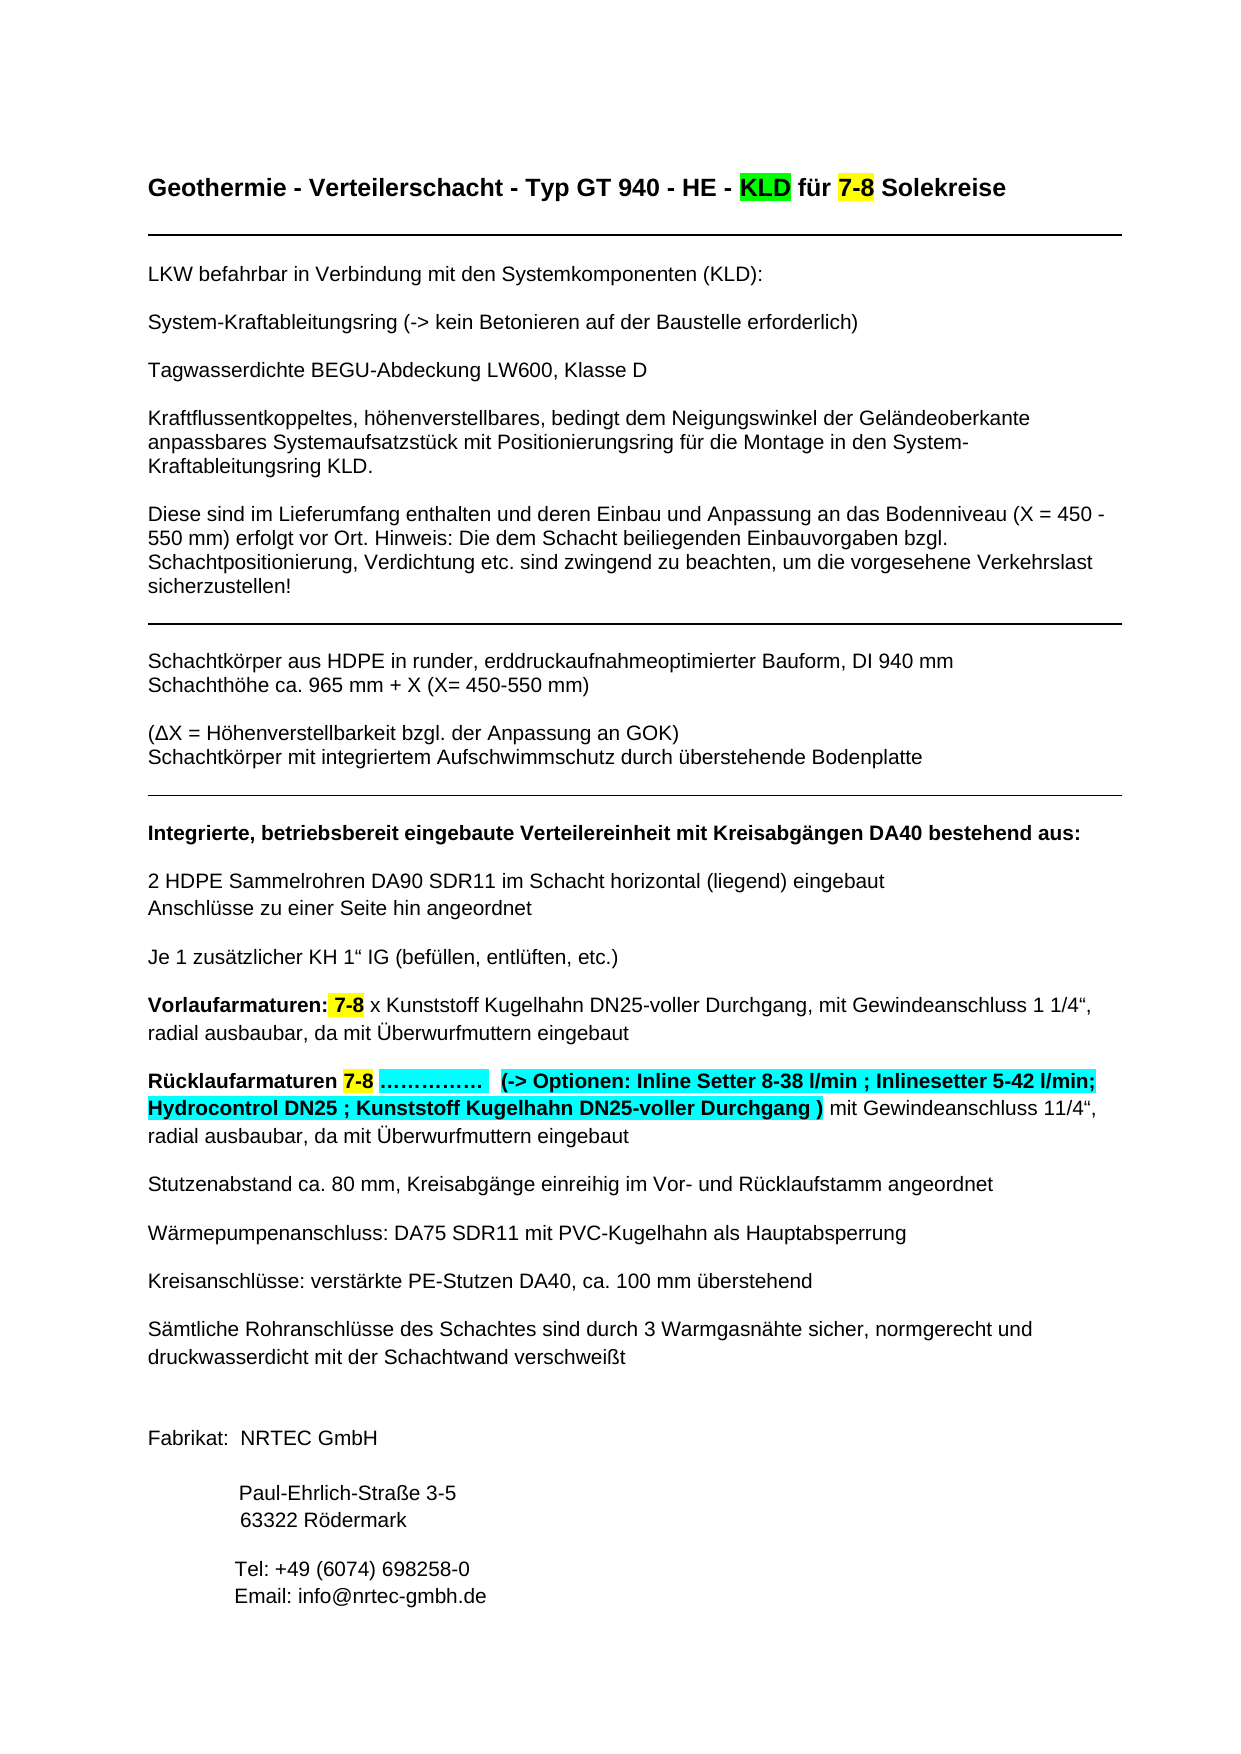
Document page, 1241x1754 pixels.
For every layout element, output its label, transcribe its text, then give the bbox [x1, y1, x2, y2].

text Tagwasserdichte BEGU-Abdeckung LW600, Klasse D [148, 358, 1122, 382]
text Wärmepumpenanschluss: DA75 SDR11 mit PVC-Kugelhahn als Hauptabsperrung [148, 1220, 1122, 1244]
subtitle Geothermie - Verteilerschacht - Typ GT 940 - HE - KLD für 7-8 Solekreise [874, 173, 1122, 201]
text Fabrikat: NRTEC GmbH Paul-Ehrlich-Straße 3-5 63322 Rödermark [148, 1426, 1122, 1532]
text LKW befahrbar in Verbindung mit den Systemkomponenten (KLD): [148, 262, 1122, 286]
text Tel: +49 (6074) 698258-0 Email: info@nrtec-gmbh.de [148, 1556, 1122, 1608]
text Schachtkörper aus HDPE in runder, erddruckaufnahmeoptimierter Bauform, DI 940 mm [148, 649, 1122, 673]
text 2 HDPE Sammelrohren DA90 SDR11 im Schacht horizontal (liegend) eingebaut Anschlüsse zu einer Seite hin angeordnet [148, 869, 1122, 920]
text (ΔX = Höhenverstellbarkeit bzgl. der Anpassung an GOK) [148, 721, 1122, 745]
subtitle Geothermie - Verteilerschacht - Typ GT 940 - HE - KLD für 7-8 Solekreise [148, 173, 740, 201]
text Schachtkörper mit integriertem Aufschwimmschutz durch überstehende Bodenplatte [148, 745, 1122, 769]
text Stutzenabstand ca. 80 mm, Kreisabgänge einreihig im Vor- und Rücklaufstamm angeordnet [148, 1172, 1122, 1196]
text Rücklaufarmaturen 7-8 …………… (-> Optionen: Inline Setter 8-38 l/min ; Inlinesetter 5-42 l/min; Hydrocontrol DN25 ; Kunststoff Kugelhahn DN25-voller Durchgang ) mit Gewindeanschluss 11/4“, radial ausbaubar, da mit Überwurfmuttern eingebaut [148, 1069, 1122, 1148]
text System-Kraftableitungsring (-> kein Betonieren auf der Baustelle erforderlich) [148, 310, 1122, 334]
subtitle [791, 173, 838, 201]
text Schachthöhe ca. 965 mm + X (X= 450-550 mm) [148, 673, 1122, 697]
text Sämtliche Rohranschlüsse des Schachtes sind durch 3 Warmgasnähte sicher, normgerecht und druckwasserdicht mit der Schachtwand verschweißt [148, 1317, 1122, 1401]
text Kraftflussentkoppeltes, höhenverstellbares, bedingt dem Neigungswinkel der Geländeoberkante anpassbares Systemaufsatzstück mit Positionierungsring für die Montage in den System-Kraftableitungsring KLD. [148, 406, 1122, 478]
text Diese sind im Lieferumfang enthalten und deren Einbau und Anpassung an das Bodenniveau (X = 450 - 550 mm) erfolgt vor Ort. Hinweis: Die dem Schacht beiliegenden Einbauvorgaben bzgl. Schachtpositionierung, Verdichtung etc. sind zwingend zu beachten, um die vorgesehene Verkehrslast sicherzustellen! [148, 478, 1122, 597]
text Integrierte, betriebsbereit eingebaute Verteilereinheit mit Kreisabgängen DA40 bestehend aus: [148, 820, 1122, 844]
text Vorlaufarmaturen: 7-8 x Kunststoff Kugelhahn DN25-voller Durchgang, mit Gewindeanschluss 1 1/4“, radial ausbaubar, da mit Überwurfmuttern eingebaut [148, 993, 1122, 1044]
text Kreisanschlüsse: verstärkte PE-Stutzen DA40, ca. 100 mm überstehend [148, 1269, 1122, 1293]
text Je 1 zusätzlicher KH 1“ IG (befüllen, entlüften, etc.) [148, 944, 1122, 968]
